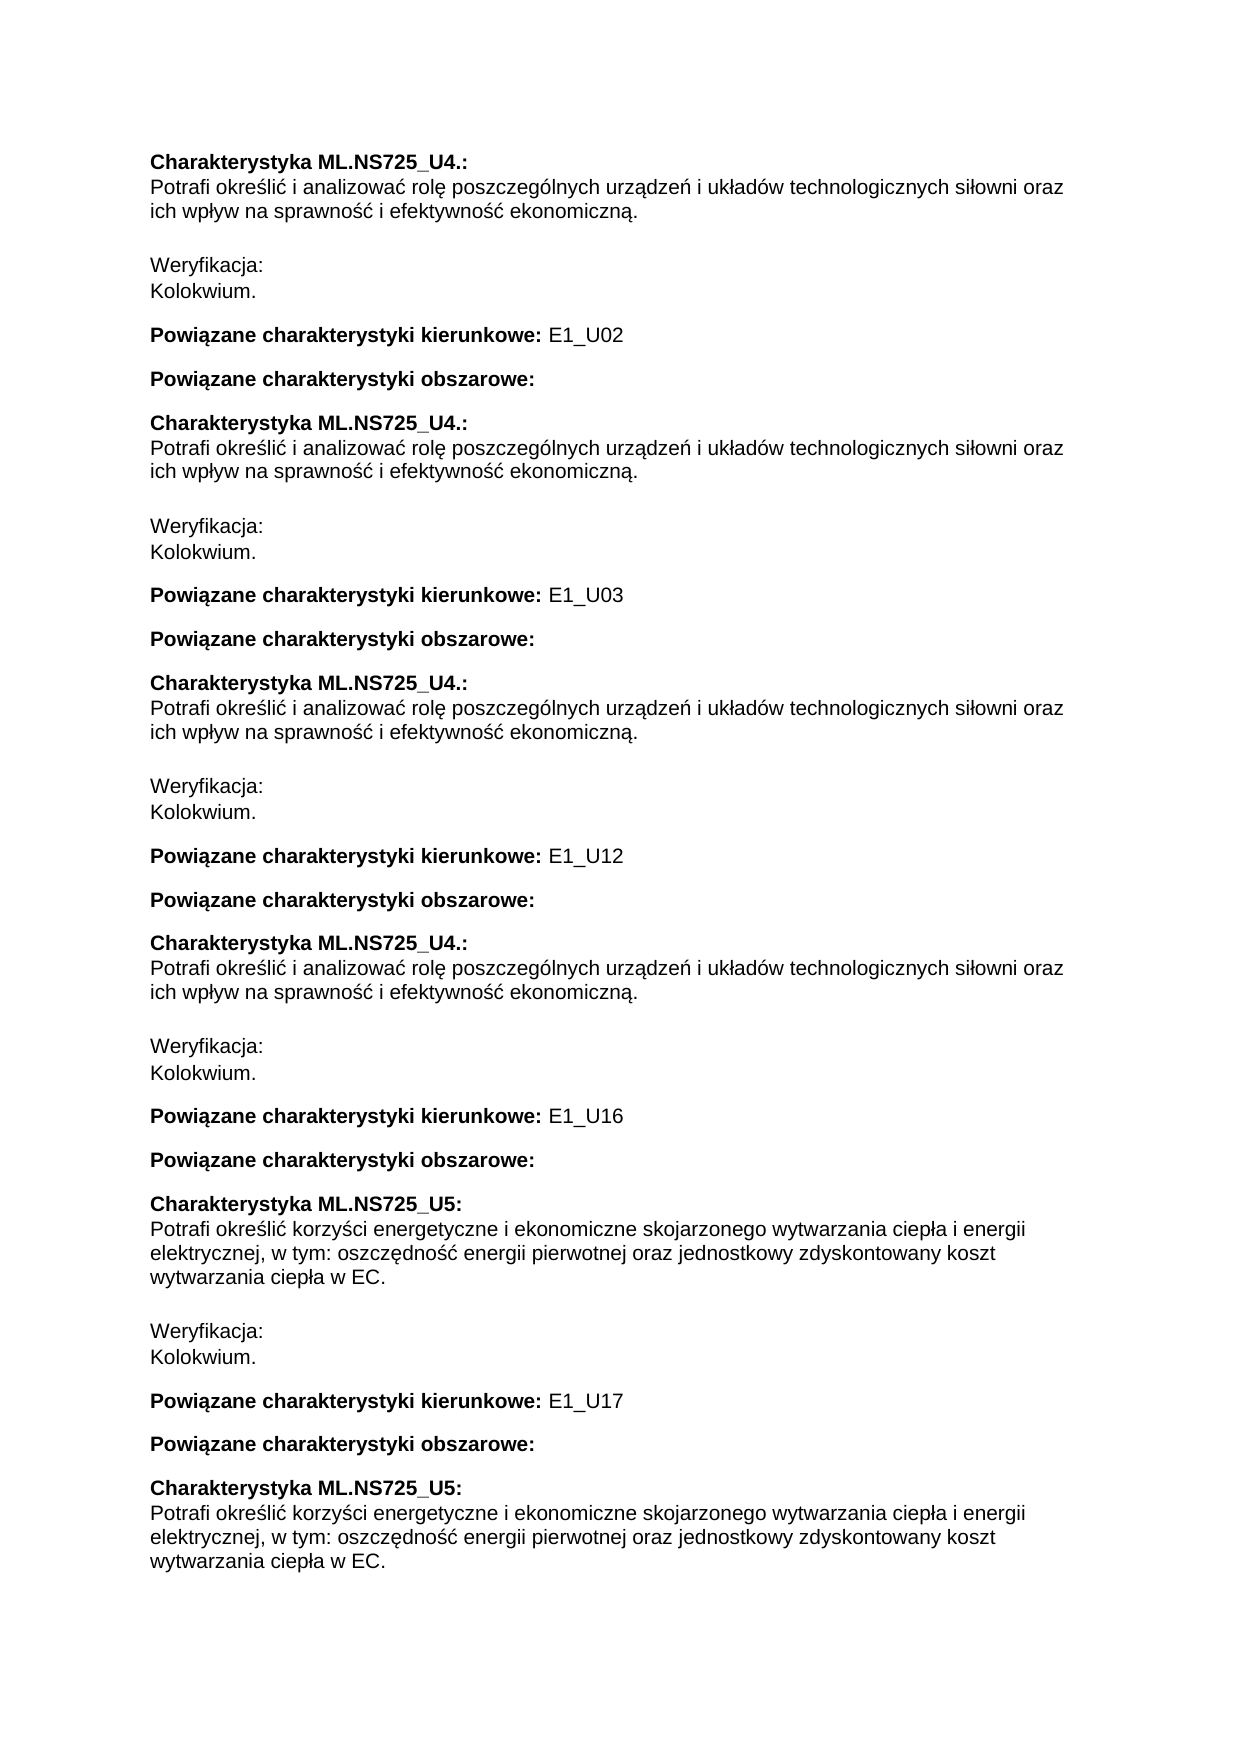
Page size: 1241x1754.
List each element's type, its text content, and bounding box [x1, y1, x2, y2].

text Charakterystyka ML.NS725_U4.: [150, 931, 1090, 955]
text Powiązane charakterystyki kierunkowe: E1_U17 [150, 1388, 1090, 1412]
text Powiązane charakterystyki obszarowe: [150, 887, 1090, 911]
text Powiązane charakterystyki kierunkowe: E1_U02 [150, 323, 1090, 347]
text Charakterystyka ML.NS725_U4.: [150, 410, 1090, 434]
text Weryfikacja: [150, 1319, 1090, 1343]
text Kolokwium. [150, 539, 1090, 563]
text Powiązane charakterystyki obszarowe: [150, 1432, 1090, 1456]
text Charakterystyka ML.NS725_U4.: [150, 150, 1090, 174]
text Powiązane charakterystyki obszarowe: [150, 1148, 1090, 1172]
text Potrafi określić i analizować rolę poszczególnych urządzeń i układów technologicznych siłowni oraz ich wpływ na sprawność i efektywność ekonomiczną. [150, 435, 1090, 507]
text Powiązane charakterystyki obszarowe: [150, 367, 1090, 391]
text Powiązane charakterystyki kierunkowe: E1_U03 [150, 583, 1090, 607]
text Charakterystyka ML.NS725_U4.: [150, 671, 1090, 695]
text Charakterystyka ML.NS725_U5: [150, 1476, 1090, 1500]
text Kolokwium. [150, 279, 1090, 303]
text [150, 1501, 1090, 1597]
text Powiązane charakterystyki kierunkowe: E1_U16 [150, 1104, 1090, 1128]
text Powiązane charakterystyki obszarowe: [150, 627, 1090, 651]
text Charakterystyka ML.NS725_U5: [150, 1192, 1090, 1216]
text Powiązane charakterystyki kierunkowe: E1_U12 [150, 844, 1090, 868]
text Kolokwium. [150, 1060, 1090, 1084]
text Potrafi określić i analizować rolę poszczególnych urządzeń i układów technologicznych siłowni oraz ich wpływ na sprawność i efektywność ekonomiczną. [150, 696, 1090, 768]
text Weryfikacja: [150, 1034, 1090, 1058]
text Potrafi określić i analizować rolę poszczególnych urządzeń i układów technologicznych siłowni oraz ich wpływ na sprawność i efektywność ekonomiczną. [150, 956, 1090, 1028]
text Kolokwium. [150, 1345, 1090, 1369]
text Weryfikacja: [150, 253, 1090, 277]
text Weryfikacja: [150, 513, 1090, 537]
text Potrafi określić i analizować rolę poszczególnych urządzeń i układów technologicznych siłowni oraz ich wpływ na sprawność i efektywność ekonomiczną. [150, 175, 1090, 247]
text Kolokwium. [150, 800, 1090, 824]
text Weryfikacja: [150, 774, 1090, 798]
